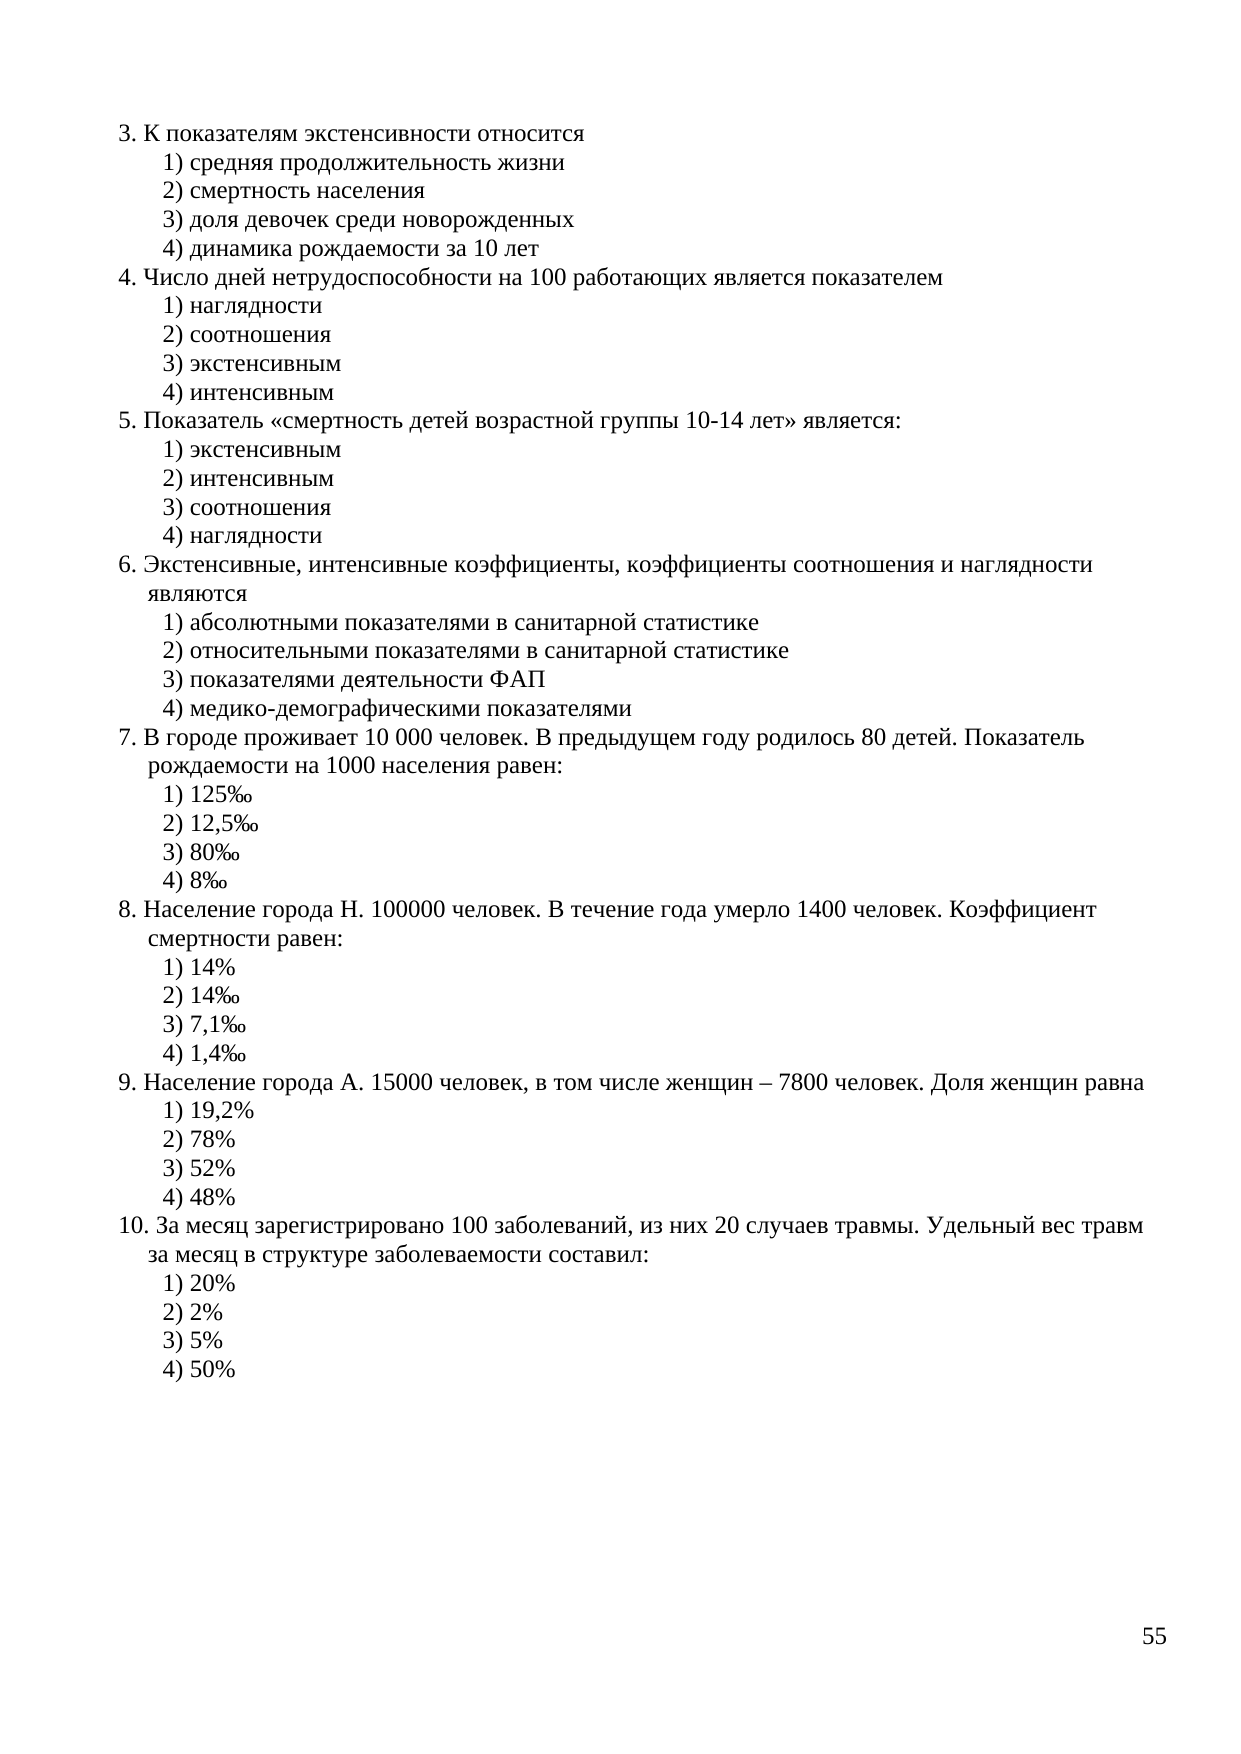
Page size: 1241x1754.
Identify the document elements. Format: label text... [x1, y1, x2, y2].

text 3) 80‰ [162, 837, 1167, 866]
text 1) экстенсивным [162, 434, 1167, 463]
text 2) 2% [162, 1297, 1167, 1326]
text 4) 1,4‰ [162, 1038, 1167, 1067]
text 7. В городе проживает 10 000 человек. В предыдущем году родилось 80 детей. Показатель рождаемости на 1000 населения равен: [118, 722, 1167, 779]
text 5. Показатель «смертность детей возрастной группы 10-14 лет» является: [118, 406, 1167, 434]
text 2) соотношения [162, 319, 1167, 348]
text 3) соотношения [162, 492, 1167, 521]
text 3) показателями деятельности ФАП [162, 664, 1167, 693]
text 3. К показателям экстенсивности относится [118, 118, 1167, 147]
text 4) 50% [162, 1354, 1167, 1383]
text 1) абсолютными показателями в санитарной статистике [162, 607, 1167, 636]
text 3) экстенсивным [162, 348, 1167, 377]
text 4) интенсивным [162, 377, 1167, 406]
text 3) 52% [162, 1153, 1167, 1182]
text 1) 14% [162, 952, 1167, 981]
text 1) 20% [162, 1268, 1167, 1297]
text 2) смертность населения [162, 176, 1167, 204]
text 4) 8‰ [162, 866, 1167, 894]
text 10. За месяц зарегистрировано 100 заболеваний, из них 20 случаев травмы. Удельный вес травм за месяц в структуре заболеваемости составил: [118, 1211, 1167, 1268]
text 4) наглядности [162, 521, 1167, 549]
text 3) 7,1‰ [162, 1009, 1167, 1038]
text 4) 48% [162, 1182, 1167, 1211]
text 2) 12,5‰ [162, 808, 1167, 837]
text 2) 78% [162, 1124, 1167, 1153]
text 4. Число дней нетрудоспособности на 100 работающих является показателем [118, 262, 1167, 291]
text 2) 14‰ [162, 981, 1167, 1009]
text 4) динамика рождаемости за 10 лет [162, 233, 1167, 262]
text 1) 19,2% [162, 1096, 1167, 1124]
text 6. Экстенсивные, интенсивные коэффициенты, коэффициенты соотношения и наглядности являются [118, 549, 1167, 607]
text 8. Население города Н. 100000 человек. В течение года умерло 1400 человек. Коэффициент смертности равен: [118, 894, 1167, 952]
text 3) доля девочек среди новорожденных [162, 204, 1167, 233]
text 3) 5% [162, 1326, 1167, 1354]
text 9. Население города А. 15000 человек, в том числе женщин – 7800 человек. Доля женщин равна [118, 1067, 1167, 1096]
text 1) 125‰ [162, 779, 1167, 808]
text 2) относительными показателями в санитарной статистике [162, 636, 1167, 664]
text 2) интенсивным [162, 463, 1167, 492]
text 4) медико-демографическими показателями [162, 693, 1167, 722]
text 1) наглядности [162, 291, 1167, 319]
text 1) средняя продолжительность жизни [162, 147, 1167, 176]
